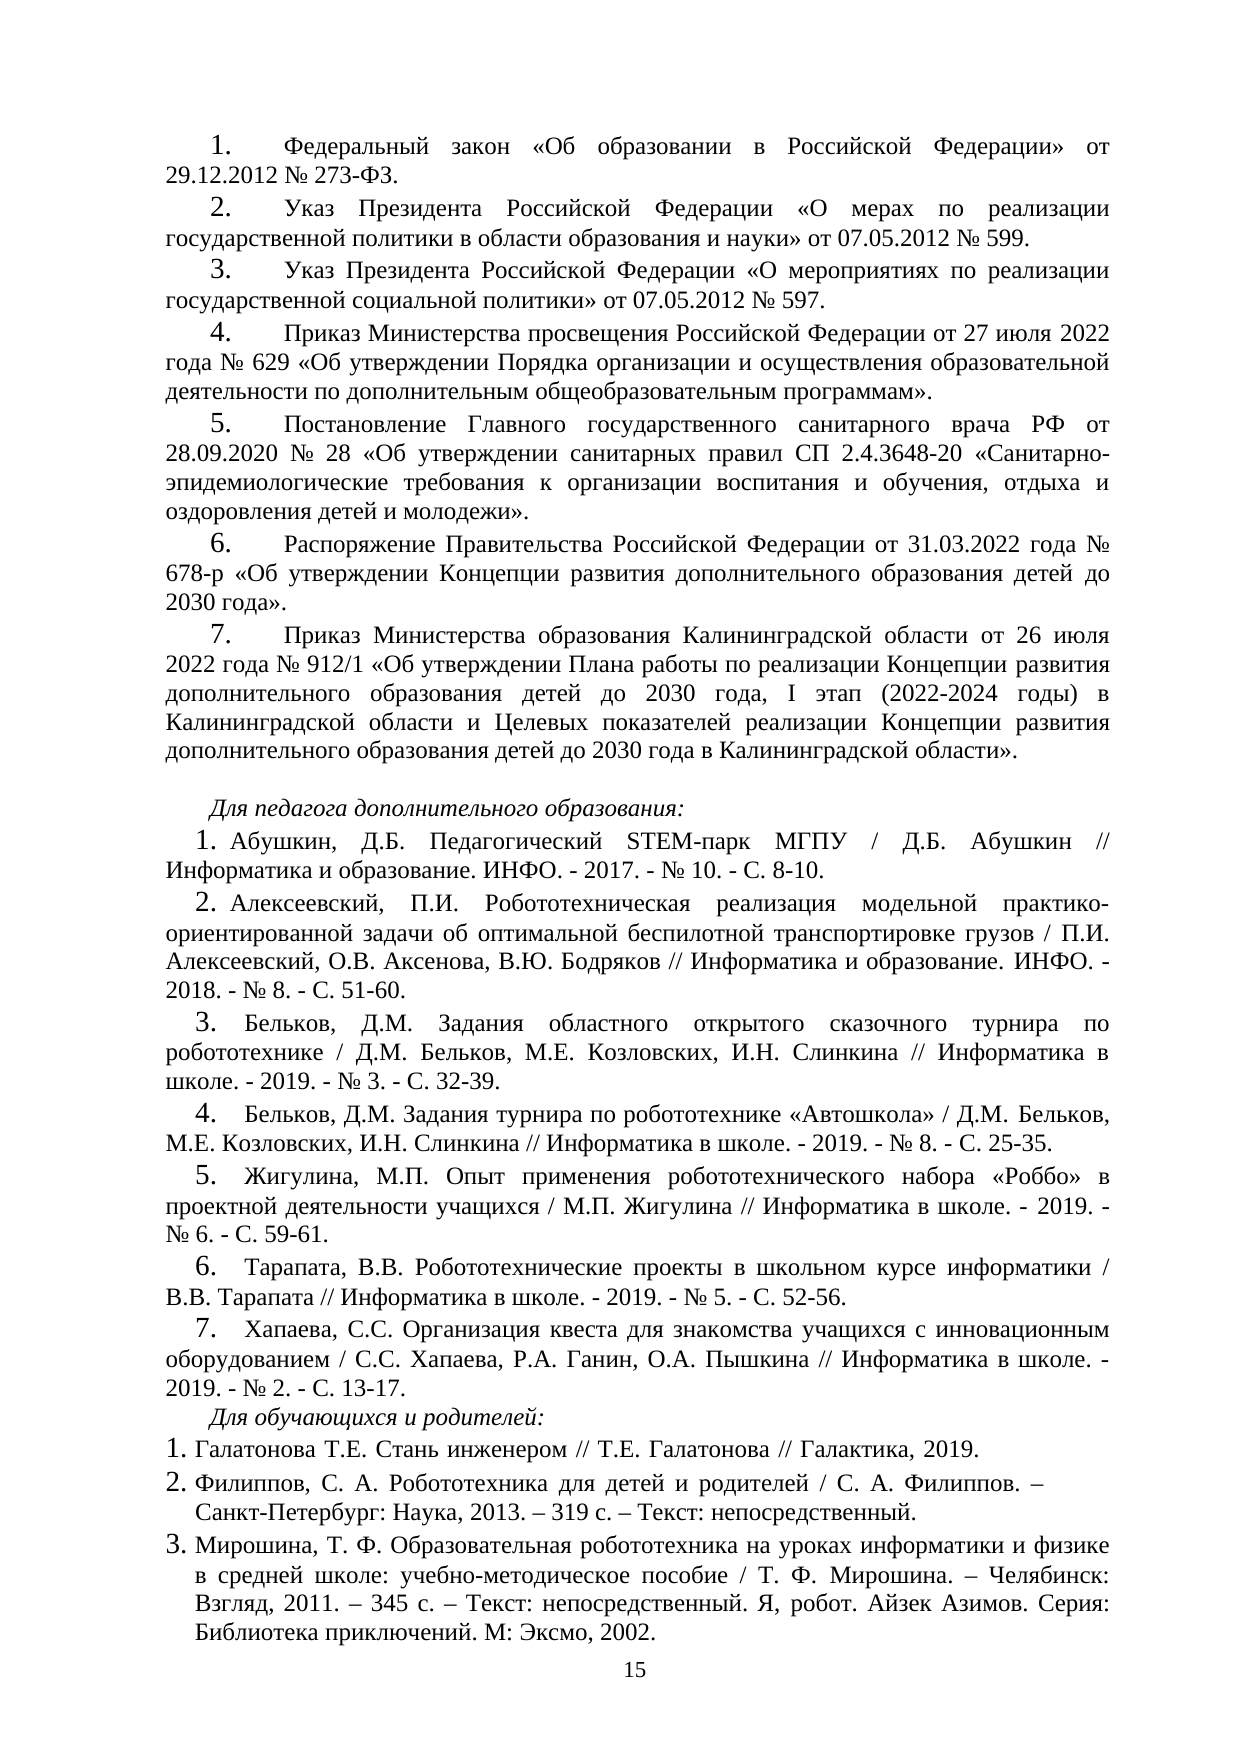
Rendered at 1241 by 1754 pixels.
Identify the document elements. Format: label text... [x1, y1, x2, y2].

text Для обучающихся и родителей: [165, 1402, 1110, 1430]
list Алексеевский, П.И. Робототехническая реализация модельной практико- ориентированной задачи об оптимальной беспилотной транспортировке грузов / П.И. Алексеевский, О.В. Аксенова, В.Ю. Бодряков // Информатика и образование. ИНФО. - 2018. - № 8. - С. 51-60. [165, 884, 1110, 1004]
list Указ Президента Российской Федерации «О мероприятиях по реализации государственной социальной политики» от 07.05.2012 № 597. [165, 252, 1110, 314]
text Санкт-Петербург: Наука, 2013. – 319 с. – Текст: непосредственный. [165, 1497, 1110, 1526]
list Приказ Министерства просвещения Российской Федерации от 27 июля 2022 года № 629 «Об утверждении Порядка организации и осуществления образовательной деятельности по дополнительным общеобразовательным программам». [165, 314, 1110, 405]
list Филиппов, С. А. Робототехника для детей и родителей / С. А. Филиппов. – [165, 1464, 1110, 1497]
text Для педагога дополнительного образования: [165, 793, 1110, 822]
list Мирошина, Т. Ф. Образовательная робототехника на уроках информатики и физике в средней школе: учебно-методическое пособие / Т. Ф. Мирошина. – Челябинск: Взгляд, 2011. – 345 с. – Текст: непосредственный. Я, робот. Айзек Азимов. Серия: Библиотека приключений. М: Эксмо, 2002. [165, 1526, 1110, 1646]
list Бельков, Д.М. Задания областного открытого сказочного турнира по робототехнике / Д.М. Бельков, М.Е. Козловских, И.Н. Слинкина // Информатика в школе. - 2019. - № 3. - С. 32-39. [165, 1004, 1110, 1095]
list Постановление Главного государственного санитарного врача РФ от 28.09.2020 № 28 «Об утверждении санитарных правил СП 2.4.3648-20 «Санитарно- эпидемиологические требования к организации воспитания и обучения, отдыха и оздоровления детей и молодежи». [165, 405, 1110, 525]
list Указ Президента Российской Федерации «О мерах по реализации государственной политики в области образования и науки» от 07.05.2012 № 599. [165, 189, 1110, 252]
list Жигулина, М.П. Опыт применения робототехнического набора «Роббо» в проектной деятельности учащихся / М.П. Жигулина // Информатика в школе. - 2019. - № 6. - С. 59-61. [165, 1157, 1110, 1248]
list Приказ Министерства образования Калининградской области от 26 июля 2022 года № 912/1 «Об утверждении Плана работы по реализации Концепции развития дополнительного образования детей до 2030 года, I этап (2022-2024 годы) в Калининградской области и Целевых показателей реализации Концепции развития дополнительного образования детей до 2030 года в Калининградской области». [165, 616, 1110, 764]
list Бельков, Д.М. Задания турнира по робототехнике «Автошкола» / Д.М. Бельков, М.Е. Козловских, И.Н. Слинкина // Информатика в школе. - 2019. - № 8. - С. 25-35. [165, 1095, 1110, 1157]
list Тарапата, В.В. Робототехнические проекты в школьном курсе информатики / В.В. Тарапата // Информатика в школе. - 2019. - № 5. - С. 52-56. [165, 1248, 1110, 1311]
list Хапаева, С.С. Организация квеста для знакомства учащихся с инновационным оборудованием / С.С. Хапаева, Р.А. Ганин, О.А. Пышкина // Информатика в школе. - 2019. - № 2. - С. 13-17. [165, 1311, 1110, 1402]
list Федеральный закон «Об образовании в Российской Федерации» от 29.12.2012 № 273-ФЗ. [165, 127, 1110, 189]
list Распоряжение Правительства Российской Федерации от 31.03.2022 года № 678-р «Об утверждении Концепции развития дополнительного образования детей до 2030 года». [165, 525, 1110, 616]
list Галатонова Т.Е. Стань инженером // Т.Е. Галатонова // Галактика, 2019. [165, 1430, 1110, 1464]
list Абушкин, Д.Б. Педагогический STEM-парк МГПУ / Д.Б. Абушкин // Информатика и образование. ИНФО. - 2017. - № 10. - С. 8-10. [165, 822, 1110, 884]
